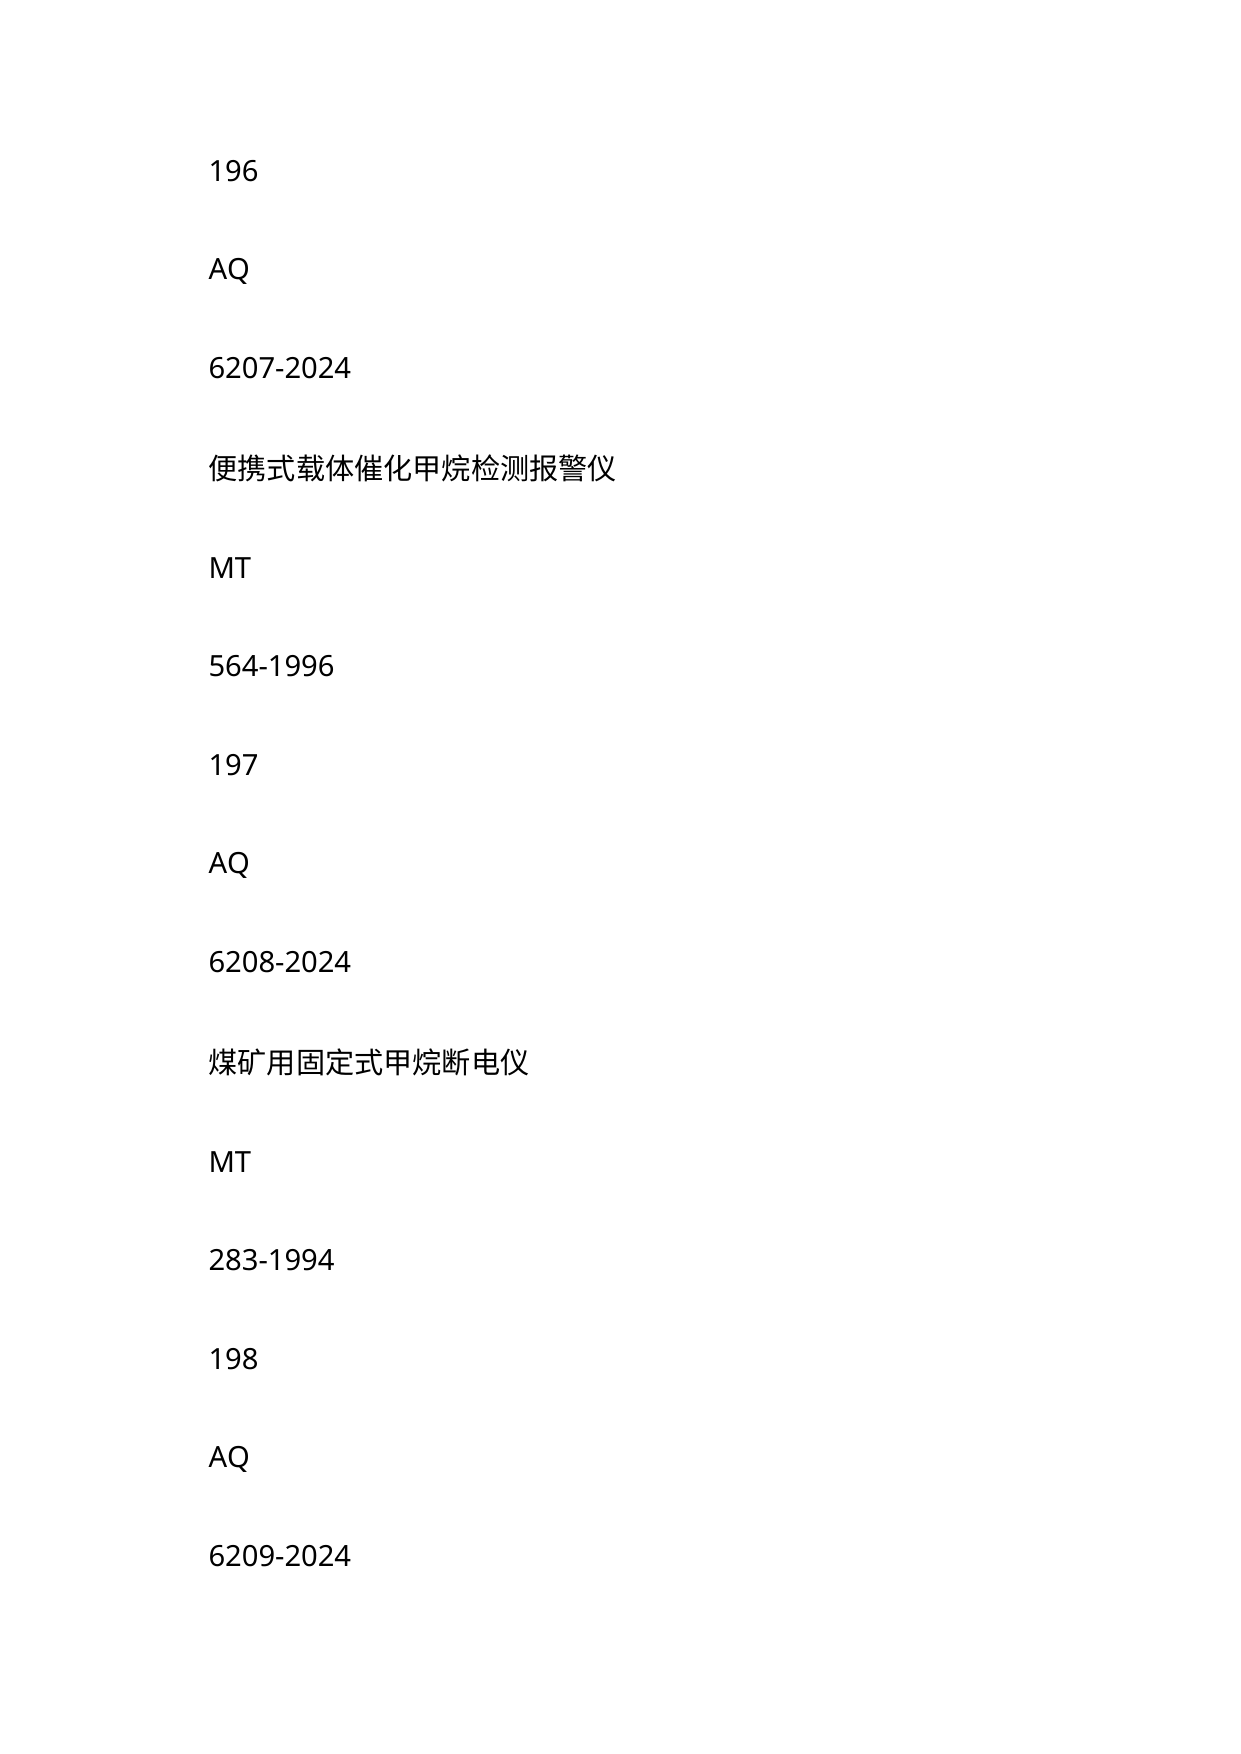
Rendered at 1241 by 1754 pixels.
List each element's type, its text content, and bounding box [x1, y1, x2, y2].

text AQ [150, 248, 1090, 288]
text 564-1996 [150, 646, 1090, 685]
text 198 [150, 1338, 1090, 1378]
text 6209-2024 [150, 1535, 1090, 1574]
text 6207-2024 [150, 347, 1090, 387]
text 煤矿用固定式甲烷断电仪 [150, 1039, 1090, 1082]
text MT [150, 547, 1090, 587]
text 283-1994 [150, 1239, 1090, 1279]
text AQ [150, 1436, 1090, 1476]
text AQ [150, 842, 1090, 882]
text 197 [150, 744, 1090, 784]
text 便携式载体催化甲烷检测报警仪 [150, 445, 1090, 488]
text MT [150, 1141, 1090, 1181]
text 196 [150, 150, 1090, 190]
text 6208-2024 [150, 941, 1090, 981]
